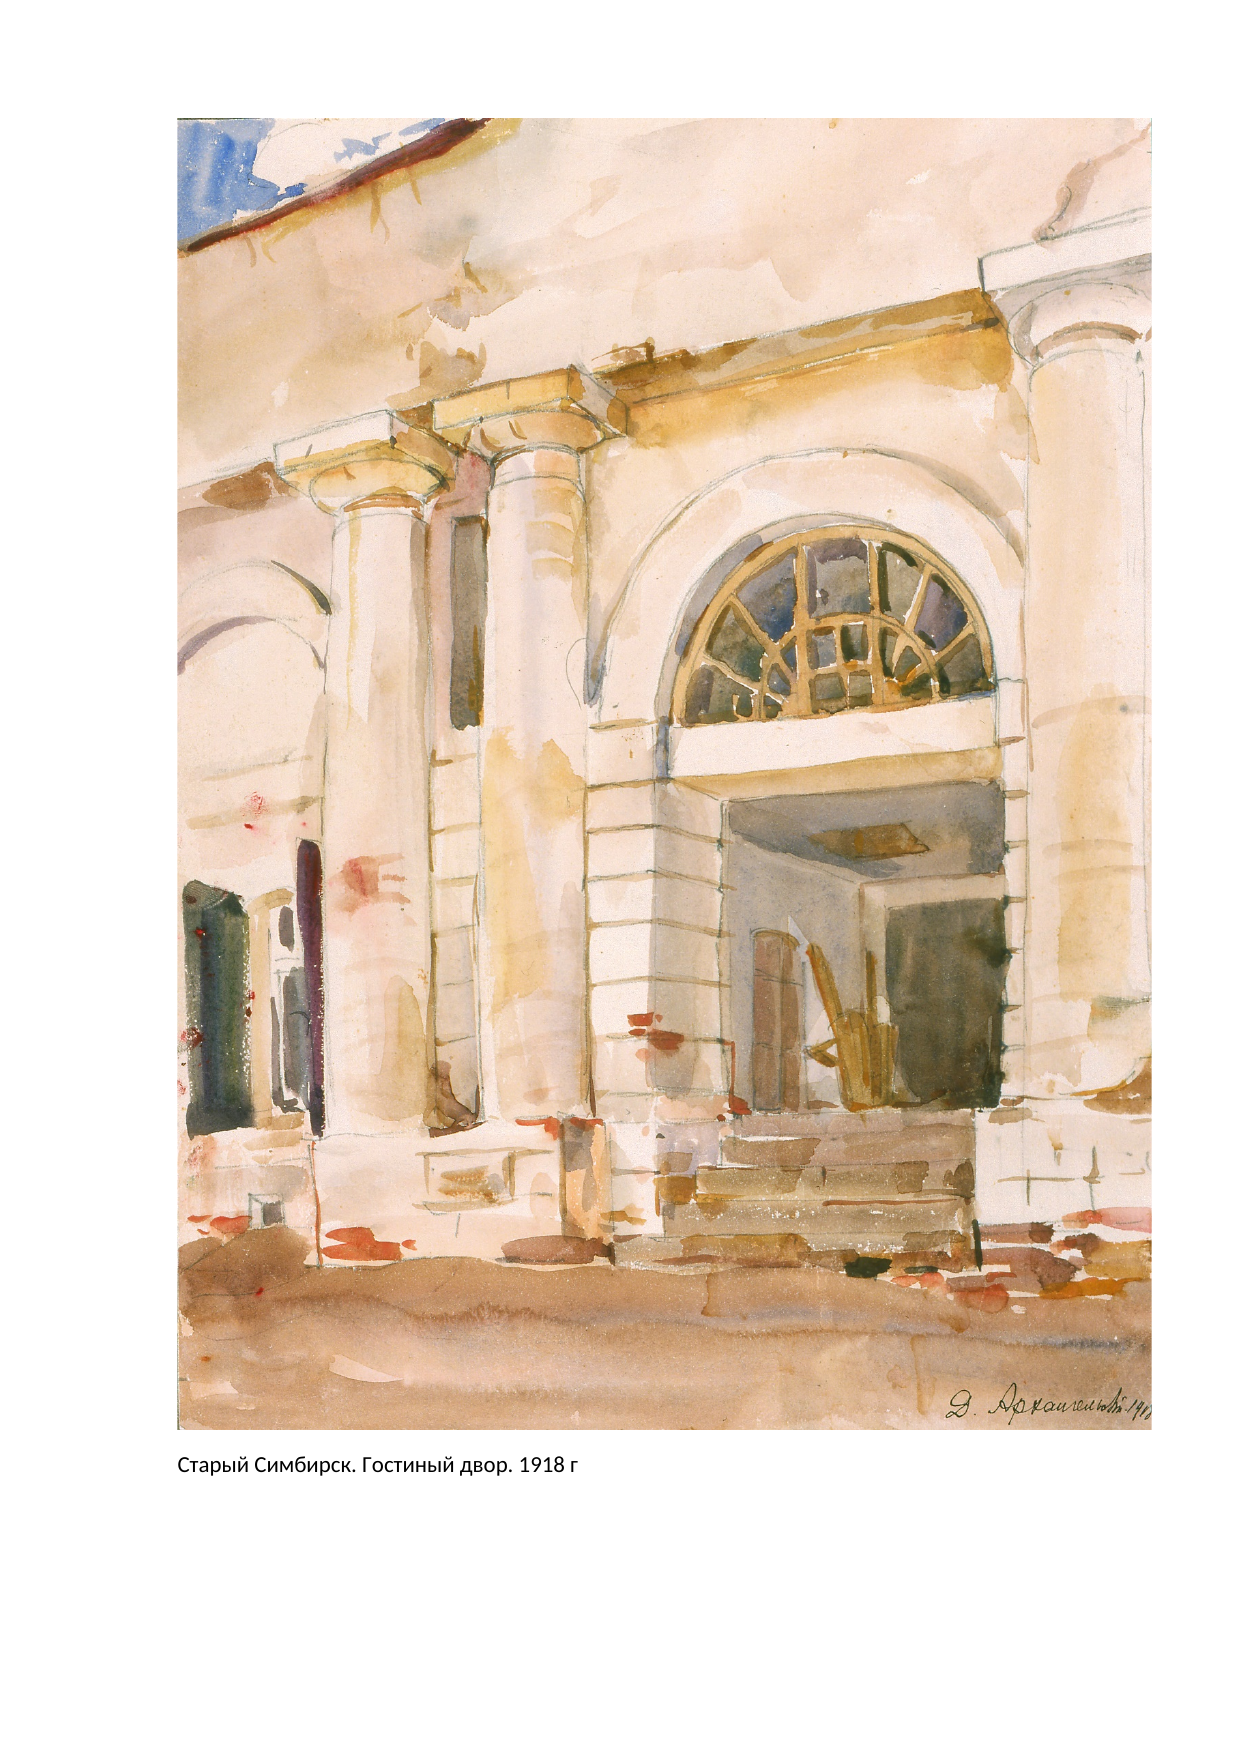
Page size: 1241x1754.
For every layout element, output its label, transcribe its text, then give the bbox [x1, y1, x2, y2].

picture [177, 118, 1152, 1430]
text Старый Симбирск. Гостиный двор. 1918 г [177, 1450, 1152, 1478]
